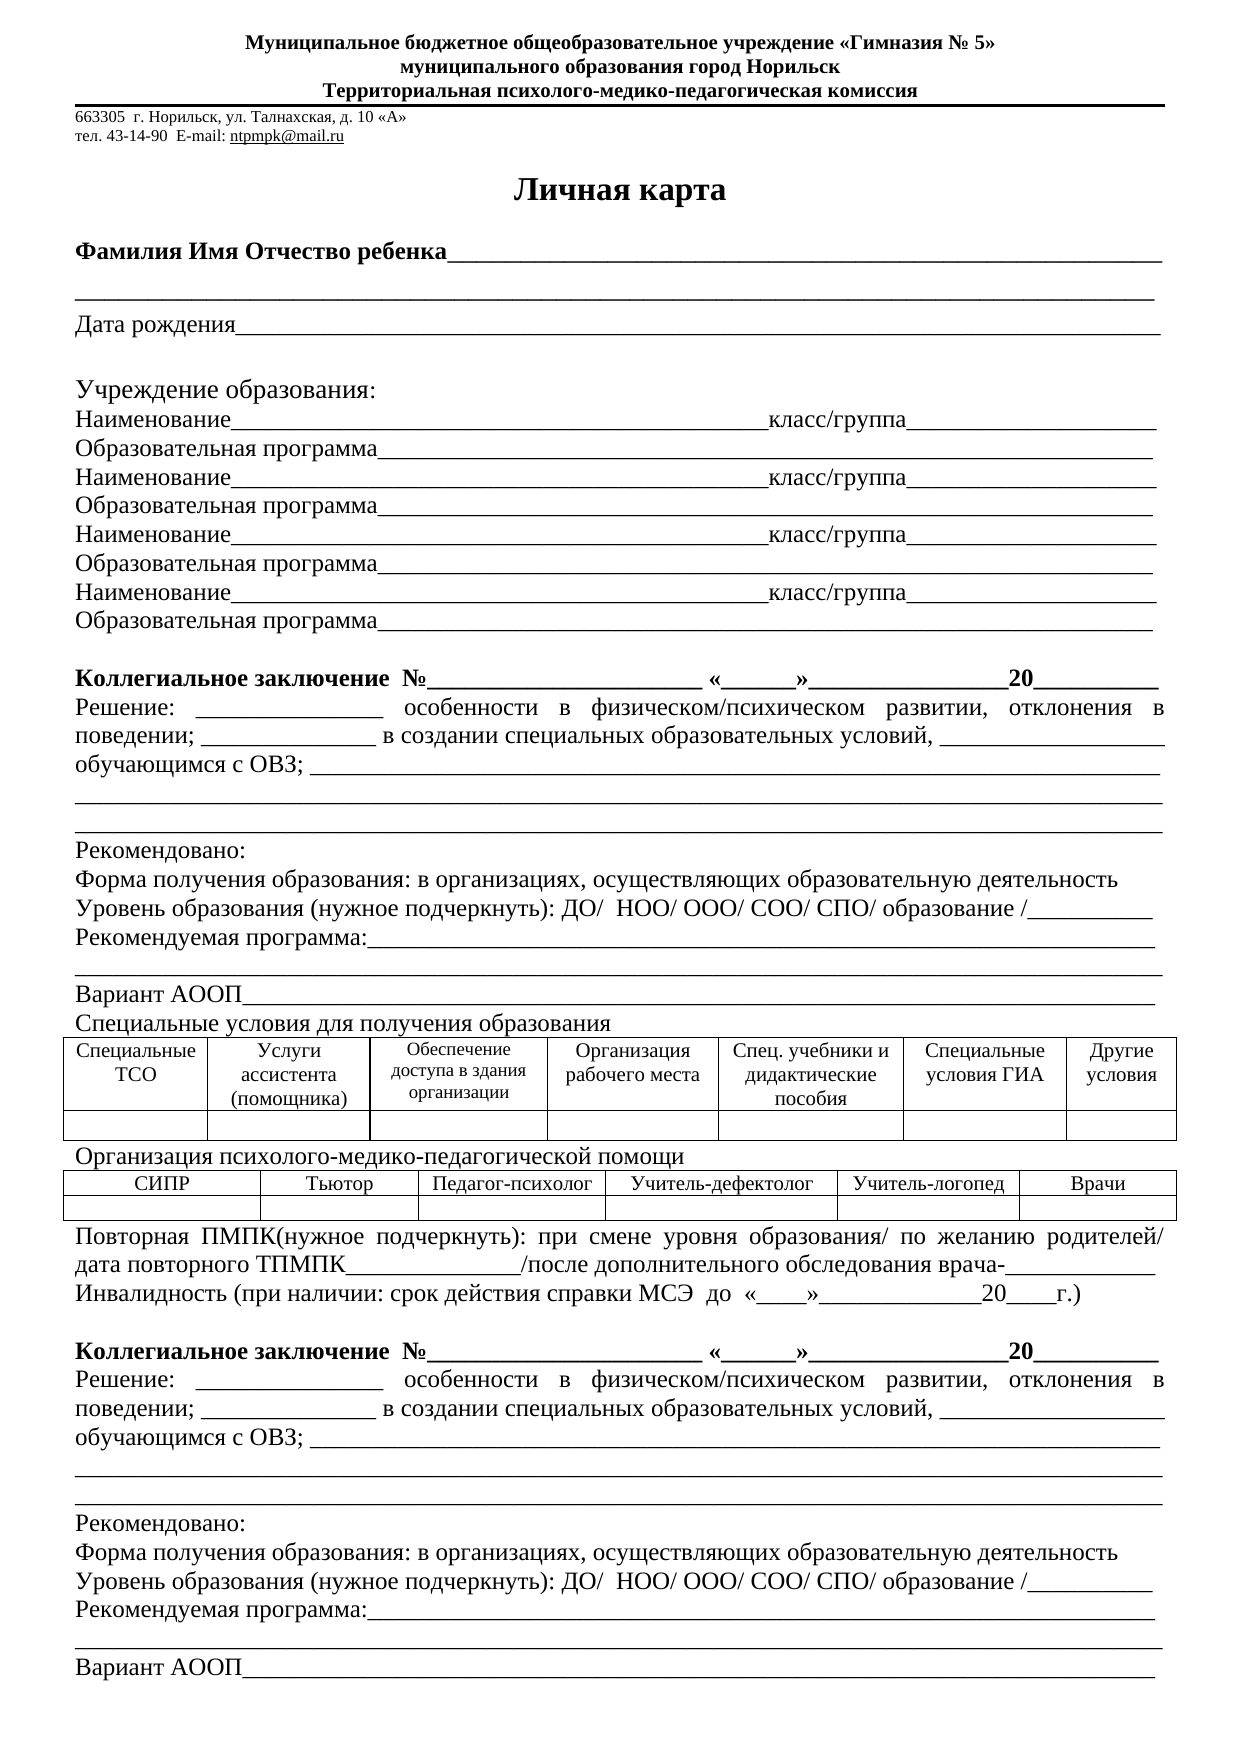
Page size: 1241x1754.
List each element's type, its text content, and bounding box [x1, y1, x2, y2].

text Наименование___________________________________________класс/группа____________________ [75, 462, 1165, 490]
table_header Организация рабочего места [548, 1038, 718, 1110]
text Рекомендовано: [75, 835, 1165, 864]
text муниципального образования город Норильск [75, 54, 1165, 78]
text Организация психолого-медико-педагогической помощи [75, 1141, 1165, 1169]
text Уровень образования (нужное подчеркнуть): ДО/ НОО/ ООО/ СОО/ СПО/ образование /__________ [75, 1566, 1165, 1594]
table_header Врачи [1020, 1171, 1176, 1194]
text Коллегиальное заключение №______________________ «______»________________20__________ [75, 663, 1165, 692]
table_cell [1067, 1111, 1176, 1140]
text Наименование___________________________________________класс/группа____________________ [75, 404, 1165, 433]
table_header Обеспечение доступа в здания организации [371, 1038, 547, 1110]
text Муниципальное бюджетное общеобразовательное учреждение «Гимназия № 5» [75, 29, 1165, 54]
text Наименование___________________________________________класс/группа____________________ [75, 577, 1165, 605]
text Фамилия Имя Отчество ребенка_________________________________________________ [75, 232, 1165, 265]
table_cell [371, 1111, 547, 1140]
table_cell [606, 1196, 837, 1220]
table_header Услуги ассистента (помощника) [208, 1038, 369, 1110]
text Рекомендуемая программа:_______________________________________________________________ [75, 1594, 1165, 1623]
table_header Педагог-психолог [419, 1171, 605, 1194]
text Рекомендуемая программа:_______________________________________________________________ [75, 922, 1165, 950]
table_cell [208, 1111, 369, 1140]
text __________________________________________________________________________ [75, 270, 1165, 304]
text Форма получения образования: в организациях, осуществляющих образовательную деятельность [75, 1537, 1165, 1566]
table_cell [838, 1196, 1019, 1220]
text тел. 43-14-90 E-mail: ntpmpk@mail.ru [75, 126, 1165, 145]
text Форма получения образования: в организациях, осуществляющих образовательную деятельность [75, 864, 1165, 893]
text Образовательная программа______________________________________________________________ [75, 433, 1165, 462]
text Образовательная программа______________________________________________________________ [75, 605, 1165, 634]
table_cell [419, 1196, 605, 1220]
text Образовательная программа______________________________________________________________ [75, 548, 1165, 577]
text Дата рождения__________________________________________________________________________ [75, 309, 1165, 338]
table_header Учитель-дефектолог [606, 1171, 837, 1194]
table_header Спец. учебники и дидактические пособия [719, 1038, 903, 1110]
text Рекомендовано: [75, 1508, 1165, 1537]
table_cell [1020, 1196, 1176, 1220]
table_header Специальные ТСО [64, 1038, 207, 1110]
table_header Учитель-логопед [838, 1171, 1019, 1194]
table_cell [548, 1111, 718, 1140]
table_header Специальные условия ГИА [904, 1038, 1066, 1110]
text Специальные условия для получения образования [75, 1008, 1165, 1037]
table_header СИПР [64, 1171, 260, 1194]
table_cell [64, 1196, 260, 1220]
table_header Другие условия [1067, 1038, 1176, 1110]
text Учреждение образования: [75, 373, 1165, 404]
text _______________________________________________________________________________________Вариант АООП_________________________________________________________________________ [75, 950, 1165, 1008]
table_header Тьютор [261, 1171, 418, 1194]
text Территориальная психолого-медико-педагогическая комиссия [75, 78, 1165, 104]
text 663305 г. Норильск, ул. Талнахская, д. 10 «А» [75, 107, 1165, 126]
table_cell [64, 1111, 207, 1140]
text Образовательная программа______________________________________________________________ [75, 490, 1165, 519]
text Личная карта [75, 169, 1165, 208]
text Инвалидность (при наличии: срок действия справки МСЭ до «____»_____________20____г.) [75, 1278, 1165, 1307]
text Наименование___________________________________________класс/группа____________________ [75, 519, 1165, 548]
text Коллегиальное заключение №______________________ «______»________________20__________ [75, 1336, 1165, 1364]
text _______________________________________________________________________________________Вариант АООП_________________________________________________________________________ [75, 1623, 1165, 1681]
table_cell [904, 1111, 1066, 1140]
table_cell [261, 1196, 418, 1220]
text Уровень образования (нужное подчеркнуть): ДО/ НОО/ ООО/ СОО/ СПО/ образование /__________ [75, 893, 1165, 922]
table_cell [719, 1111, 903, 1140]
